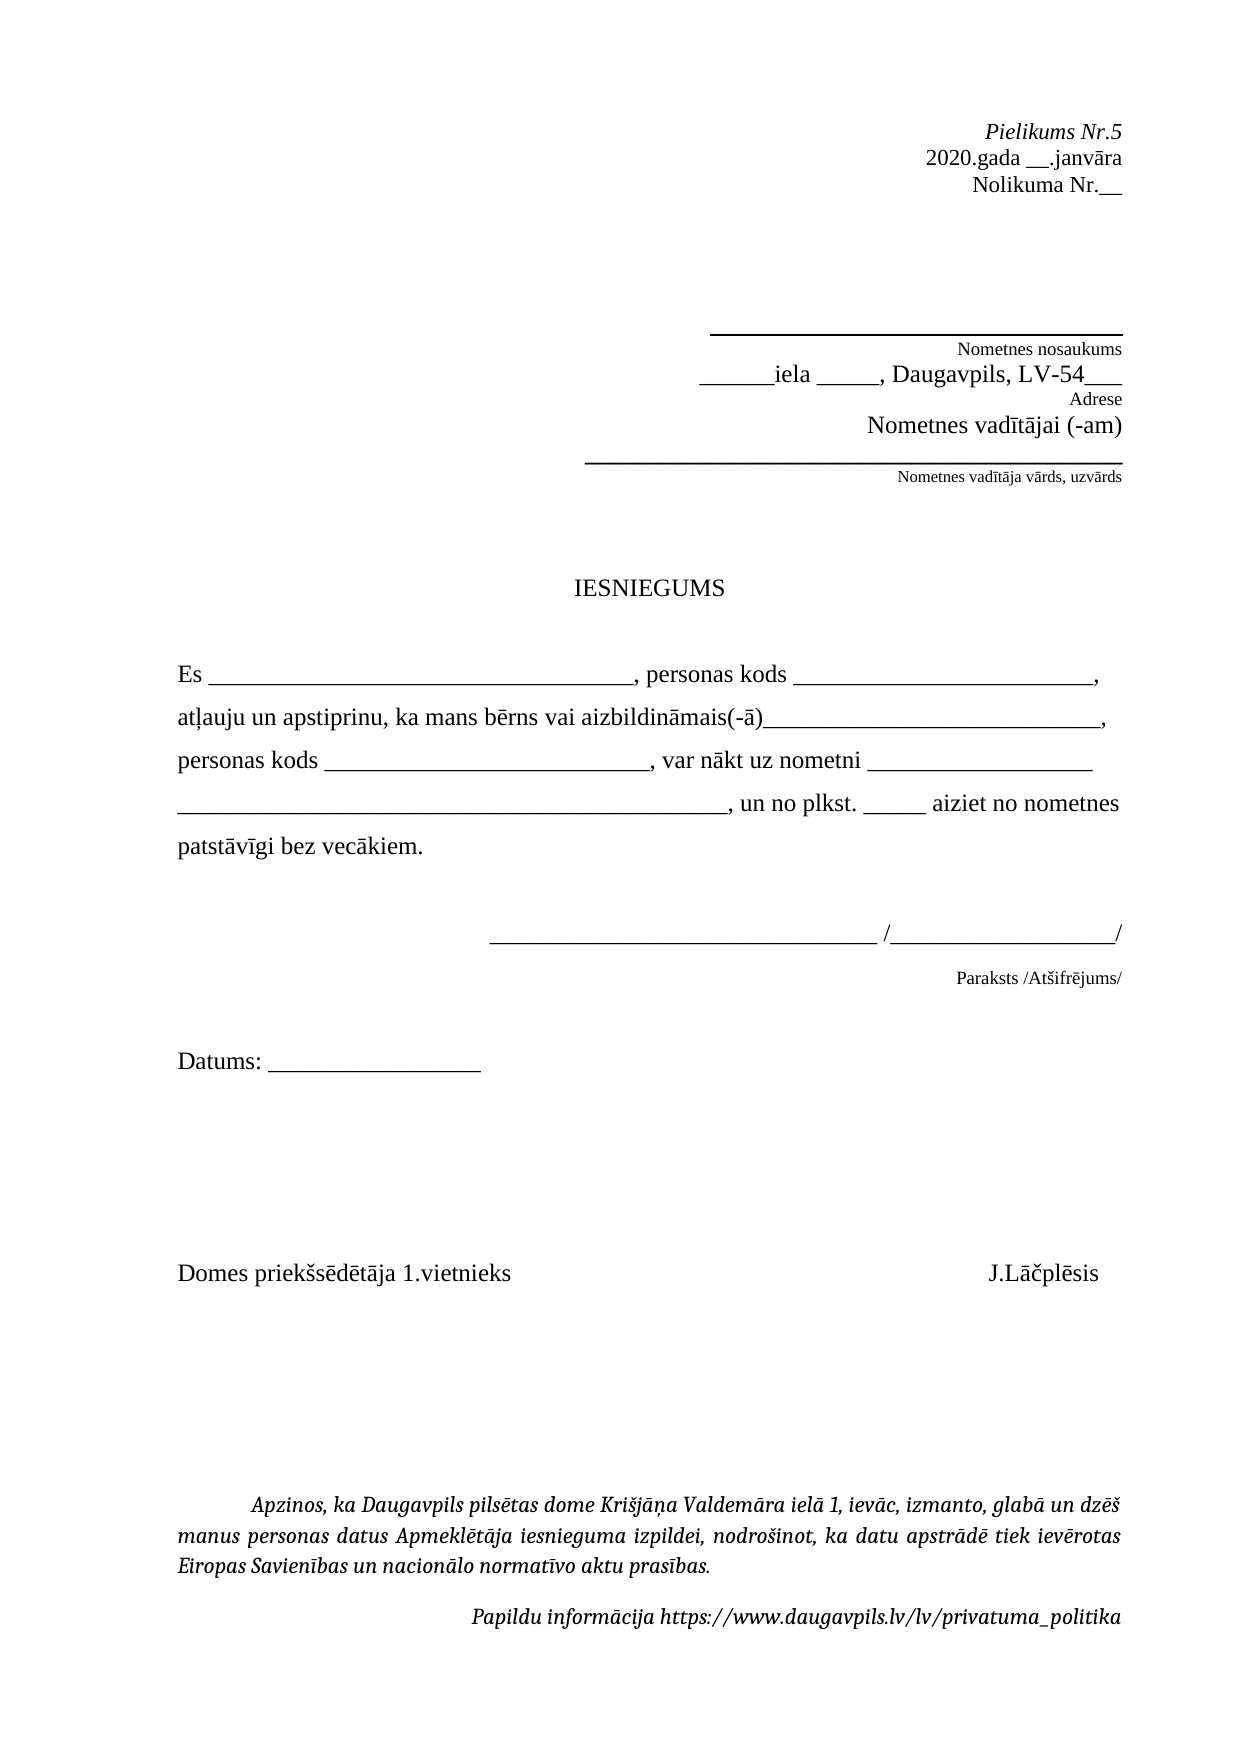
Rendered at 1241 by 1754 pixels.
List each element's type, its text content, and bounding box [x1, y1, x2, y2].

text Adrese [177, 388, 1122, 410]
text Nometnes vadītāja vārds, uzvārds [177, 467, 1122, 486]
text Nometnes vadītājai (-am) [177, 410, 1122, 438]
text ___________________________________________ [177, 438, 1122, 467]
text Papildu informācija https://www.daugavpils.lv/lv/privatuma_politika [177, 1604, 1122, 1630]
text Apzinos, ka Daugavpils pilsētas dome Krišjāņa Valdemāra ielā 1, ievāc, izmanto, glabā un dzēš manus personas datus Apmeklētāja iesnieguma izpildei, nodrošinot, ka datu apstrādē tiek ievērotas Eiropas Savienības un nacionālo normatīvo aktu prasības. [177, 1492, 1122, 1579]
text _______________________________ /__________________/ Paraksts /Atšifrējums/ [402, 918, 1122, 989]
text IESNIEGUMS [177, 573, 1122, 601]
text ______iela _____, Daugavpils, LV-54___ [177, 359, 1122, 388]
text Nometnes nosaukums [177, 338, 1122, 359]
text Domes priekšsēdētāja 1.vietnieks J.Lāčplēsis [177, 1258, 1122, 1287]
text _________________________________ [177, 309, 1122, 338]
text Es __________________________________, personas kods ________________________, atļauju un apstiprinu, ka mans bērns vai aizbildināmais(-ā)___________________________, personas kods __________________________, var nākt uz nometni __________________ ____________________________________________, un no plkst. _____ aiziet no nometnes patstāvīgi bez vecākiem. [177, 659, 1122, 860]
text Datums: _________________ [177, 1046, 1122, 1075]
text Pielikums Nr.5 [177, 118, 1122, 144]
text Nolikuma Nr.__ [177, 171, 1122, 197]
text 2020.gada __.janvāra [177, 144, 1122, 171]
